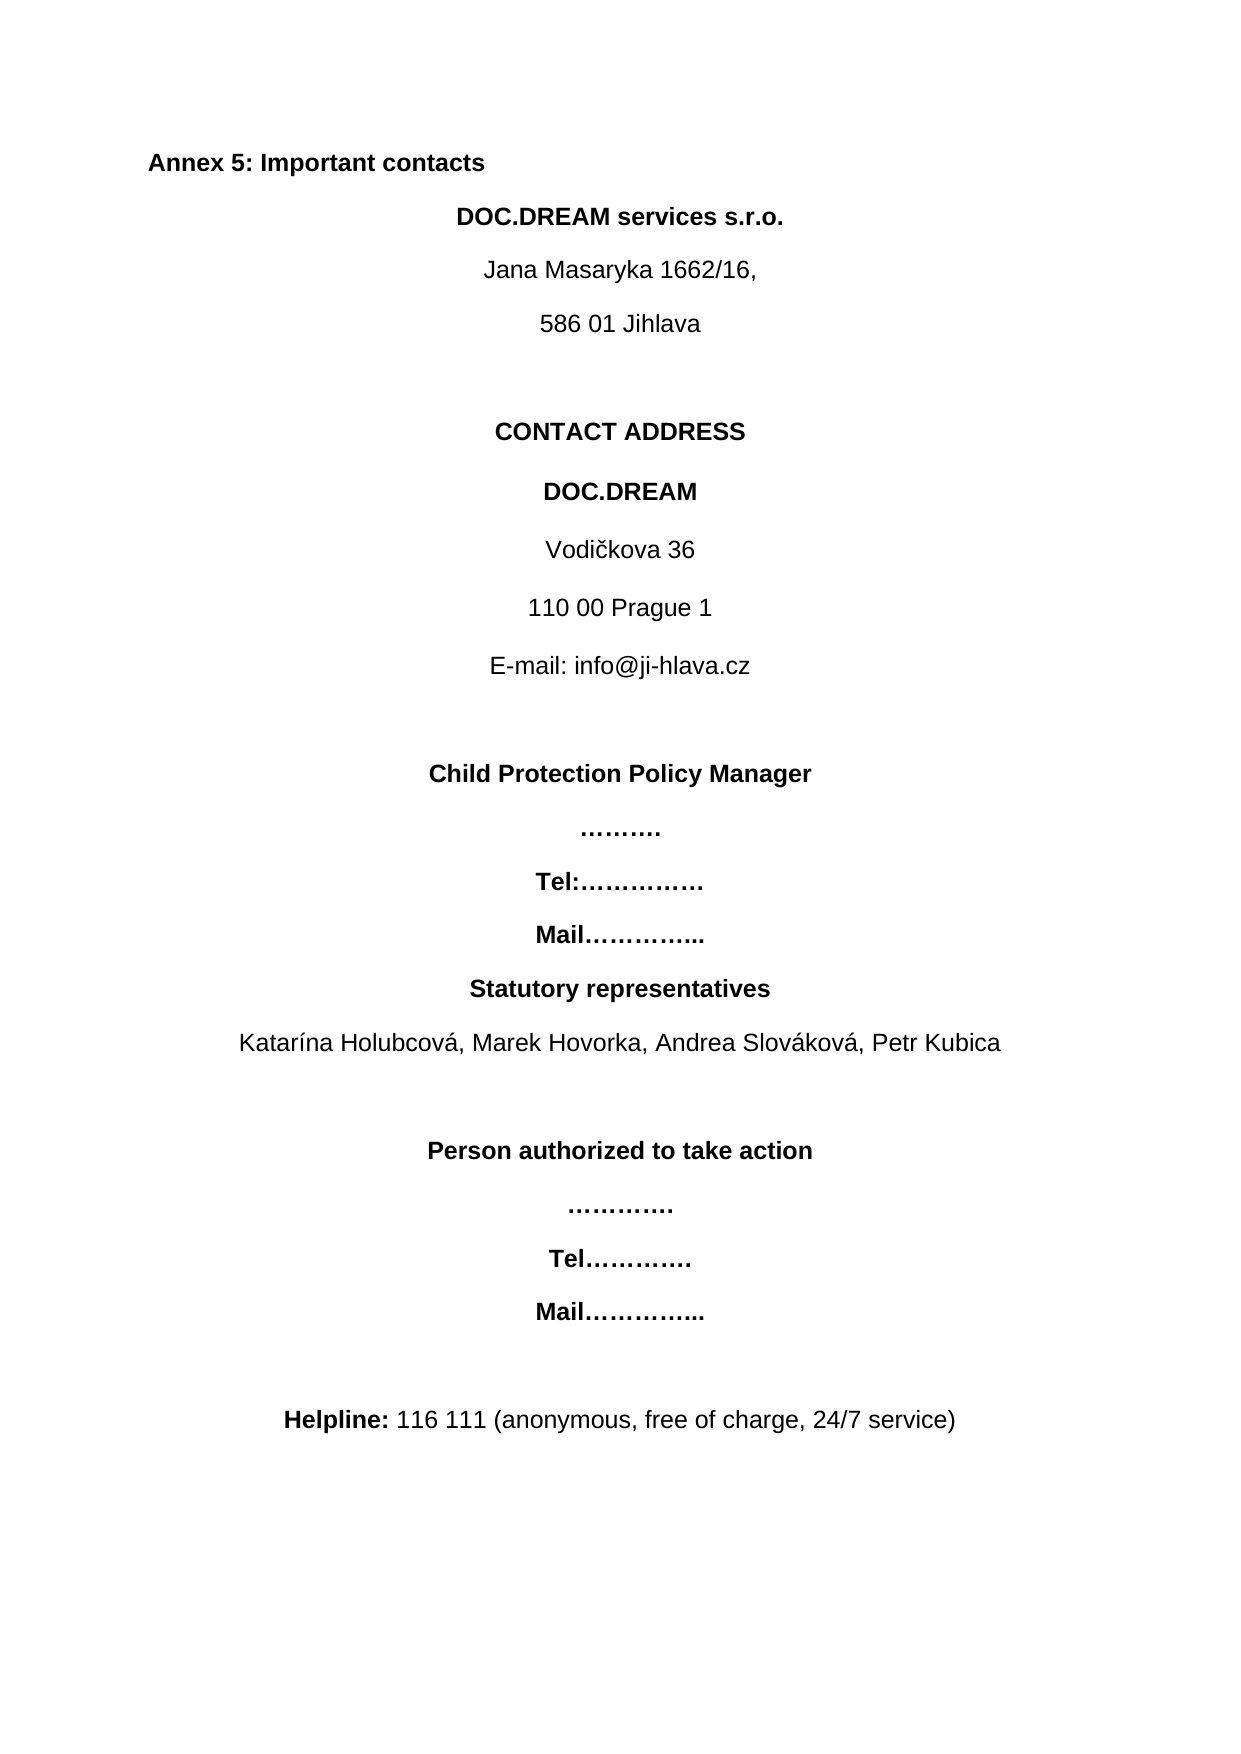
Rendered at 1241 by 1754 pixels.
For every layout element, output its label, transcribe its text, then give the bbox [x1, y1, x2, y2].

text Mail…………... [148, 1297, 1093, 1326]
text …………. [148, 1190, 1093, 1218]
text E-mail: info@ji-hlava.cz [148, 651, 1093, 680]
text Mail…………... [148, 920, 1093, 949]
text 586 01 Jihlava [148, 309, 1093, 338]
text Tel:…………… [148, 867, 1093, 895]
text Person authorized to take action [148, 1136, 1093, 1164]
text Tel…………. [148, 1243, 1093, 1272]
text Statutory representatives [148, 974, 1093, 1003]
text 110 00 Prague 1 [148, 593, 1093, 622]
text Vodičkova 36​ [148, 535, 1093, 564]
text Katarína Holubcová, Marek Hovorka, Andrea Slováková, Petr Kubica [148, 1028, 1093, 1057]
text ………. [148, 813, 1093, 841]
subtitle CONTACT ADDRESS [148, 417, 1093, 446]
text Jana Masaryka 1662/16, [148, 255, 1093, 284]
text DOC.DREAM​ [148, 477, 1093, 506]
text Helpline: 116 111 (anonymous, free of charge, 24/7 service) [148, 1405, 1093, 1434]
text Annex 5: Important contacts [148, 148, 1093, 176]
text DOC.DREAM services s.r.o. [148, 201, 1093, 230]
text Child Protection Policy Manager [148, 759, 1093, 788]
